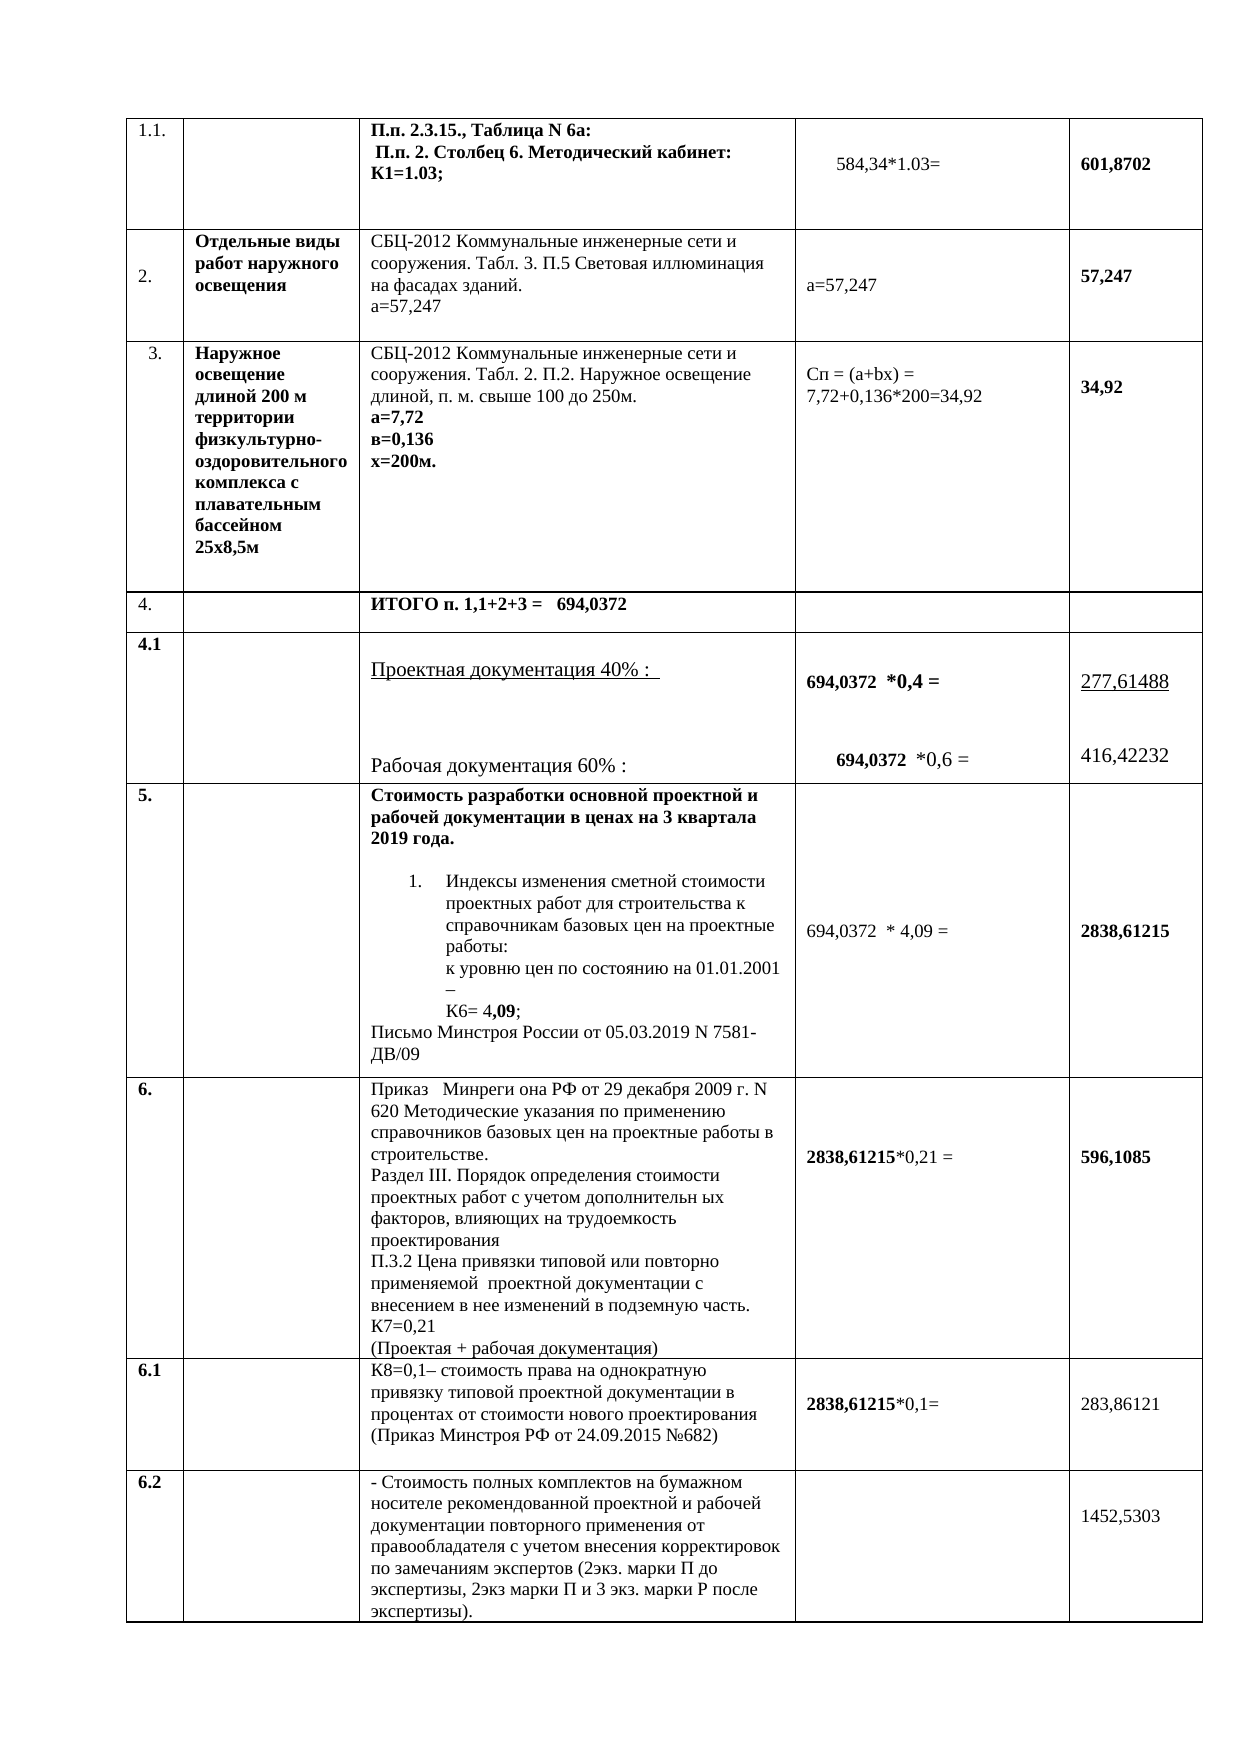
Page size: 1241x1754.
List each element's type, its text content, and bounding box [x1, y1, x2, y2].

table_cell Стоимость разработки основной проектной и рабочей документации в ценах на 3 квартала 2019 года. Индексы изменения сметной стоимости проектных работ для строительства к справочникам базовых цен на проектные работы: к уровню цен по состоянию на 01.01.2001 – К6= 4,09; Письмо Минстроя России от 05.03.2019 N 7581-ДВ/09 [360, 784, 795, 1077]
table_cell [360, 1471, 795, 1621]
table_cell [796, 1471, 1069, 1621]
table_cell 2. [127, 230, 183, 341]
table_cell а=57,247 [796, 230, 1069, 341]
table_cell 6.2 [127, 1471, 183, 1621]
table_cell 596,1085 [1070, 1078, 1202, 1358]
table_cell 694,0372 *0,4 = 694,0372 *0,6 = [796, 633, 1069, 783]
table_cell Приказ Минреги она РФ от 29 декабря 2009 г. N 620 Методические указания по применению справочников базовых цен на проектные работы в строительстве. Раздел III. Порядок определения стоимости проектных работ с учетом дополнительн ых факторов, влияющих на трудоемкость проектирования П.3.2 Цена привязки типовой или повторно применяемой проектной документации с внесением в нее изменений в подземную часть. К7=0,21 (Проектая + рабочая документация) [360, 1078, 795, 1358]
table_cell ИТОГО п. 1,1+2+3 = 694,0372 [360, 593, 795, 632]
table_cell 57,247 [1070, 230, 1202, 341]
table_cell [796, 593, 1069, 632]
table_cell 4. [127, 593, 183, 632]
table_cell 277,61488 416,42232 [1070, 633, 1202, 783]
table_cell 1.1. [127, 119, 183, 229]
table_cell 6.1 [127, 1359, 183, 1469]
table_cell 584,34*1.03= [796, 119, 1069, 229]
table_cell Проектная документация 40% : Рабочая документация 60% : [360, 633, 795, 783]
table_cell 3. [127, 342, 183, 591]
table_cell 2838,61215*0,21 = [796, 1078, 1069, 1358]
table_cell [184, 1359, 359, 1469]
table_cell [184, 119, 359, 229]
table_cell [184, 593, 359, 632]
table_cell 601,8702 [1070, 119, 1202, 229]
table_cell 1452,5303 [1070, 1471, 1202, 1621]
table_cell [184, 784, 359, 1077]
table_cell 694,0372 * 4,09 = [796, 784, 1069, 1077]
table_cell [184, 1078, 359, 1358]
table_cell Сп = (а+bx) = 7,72+0,136*200=34,92 [796, 342, 1069, 591]
table_cell 34,92 [1070, 342, 1202, 591]
table_cell Отдельные виды работ наружного освещения [184, 230, 359, 341]
table_cell 2838,61215 [1070, 784, 1202, 1077]
table_cell СБЦ-2012 Коммунальные инженерные сети и сооружения. Табл. 3. П.5 Световая иллюминация на фасадах зданий. а=57,247 [360, 230, 795, 341]
table_cell СБЦ-2012 Коммунальные инженерные сети и сооружения. Табл. 2. П.2. Наружное освещение длиной, п. м. свыше 100 до 250м. а=7,72 в=0,136 х=200м. [360, 342, 795, 591]
table_cell [184, 1471, 359, 1621]
table_cell 6. [127, 1078, 183, 1358]
table_cell [1070, 593, 1202, 632]
table_cell 2838,61215*0,1= [796, 1359, 1069, 1469]
table_cell Наружное освещение длиной 200 м территории физкультурно-оздоровительного комплекса с плавательным бассейном 25х8,5м [184, 342, 359, 591]
table_cell [184, 633, 359, 783]
table_cell К8=0,1– стоимость права на однократную привязку типовой проектной документации в процентах от стоимости нового проектирования (Приказ Минстроя РФ от 24.09.2015 №682) [360, 1359, 795, 1469]
table_cell П.п. 2.3.15., Таблица N 6а: П.п. 2. Столбец 6. Методический кабинет: К1=1.03; [360, 119, 795, 229]
table_cell 4.1 [127, 633, 183, 783]
table_cell 283,86121 [1070, 1359, 1202, 1469]
table_cell 5. [127, 784, 183, 1077]
